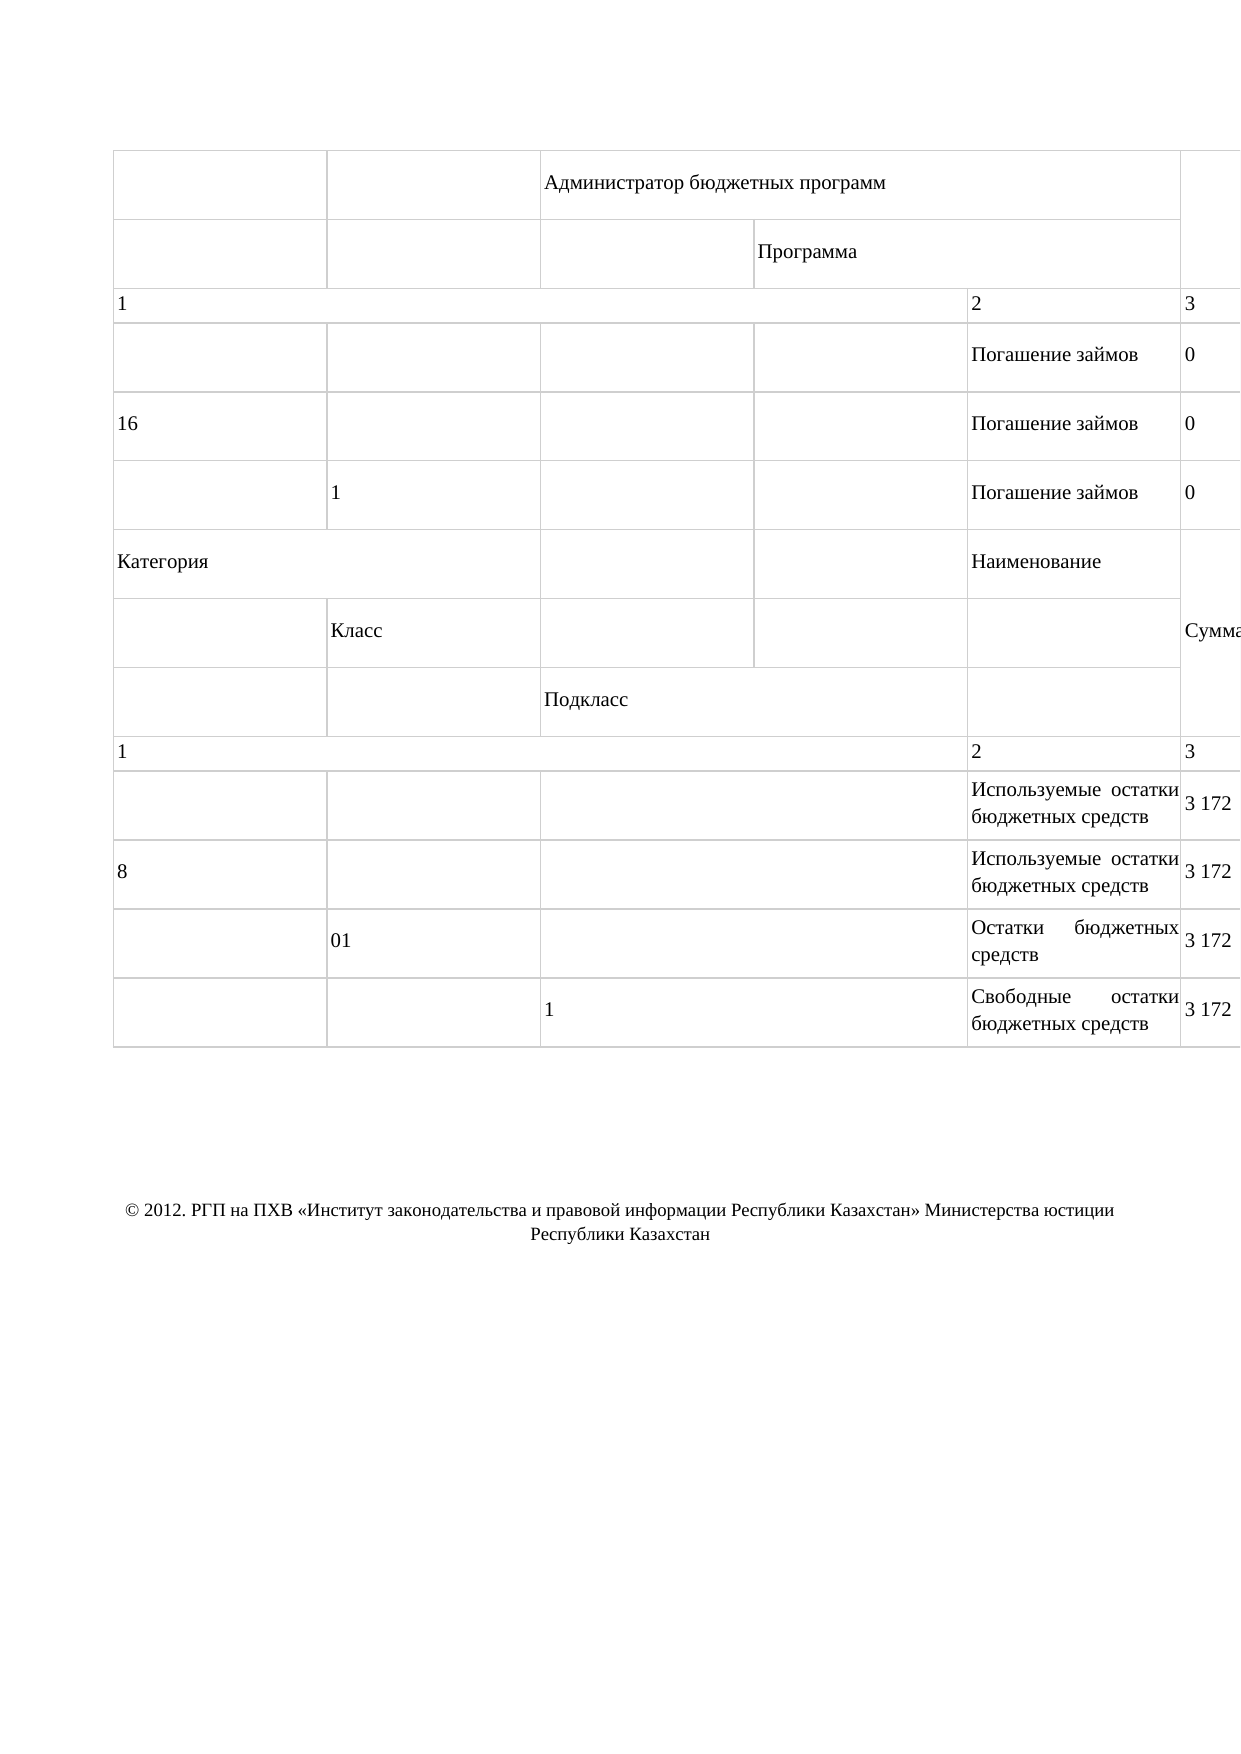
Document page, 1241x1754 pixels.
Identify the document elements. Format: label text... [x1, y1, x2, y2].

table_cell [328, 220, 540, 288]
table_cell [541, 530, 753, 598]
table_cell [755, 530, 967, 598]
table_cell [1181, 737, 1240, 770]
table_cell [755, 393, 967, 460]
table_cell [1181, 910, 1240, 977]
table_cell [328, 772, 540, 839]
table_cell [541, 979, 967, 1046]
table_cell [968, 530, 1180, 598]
text © 2012. РГП на ПХВ «Институт законодательства и правовой информации Республики Казахстан» Министерства юстиции Республики Казахстан [112, 1198, 1128, 1245]
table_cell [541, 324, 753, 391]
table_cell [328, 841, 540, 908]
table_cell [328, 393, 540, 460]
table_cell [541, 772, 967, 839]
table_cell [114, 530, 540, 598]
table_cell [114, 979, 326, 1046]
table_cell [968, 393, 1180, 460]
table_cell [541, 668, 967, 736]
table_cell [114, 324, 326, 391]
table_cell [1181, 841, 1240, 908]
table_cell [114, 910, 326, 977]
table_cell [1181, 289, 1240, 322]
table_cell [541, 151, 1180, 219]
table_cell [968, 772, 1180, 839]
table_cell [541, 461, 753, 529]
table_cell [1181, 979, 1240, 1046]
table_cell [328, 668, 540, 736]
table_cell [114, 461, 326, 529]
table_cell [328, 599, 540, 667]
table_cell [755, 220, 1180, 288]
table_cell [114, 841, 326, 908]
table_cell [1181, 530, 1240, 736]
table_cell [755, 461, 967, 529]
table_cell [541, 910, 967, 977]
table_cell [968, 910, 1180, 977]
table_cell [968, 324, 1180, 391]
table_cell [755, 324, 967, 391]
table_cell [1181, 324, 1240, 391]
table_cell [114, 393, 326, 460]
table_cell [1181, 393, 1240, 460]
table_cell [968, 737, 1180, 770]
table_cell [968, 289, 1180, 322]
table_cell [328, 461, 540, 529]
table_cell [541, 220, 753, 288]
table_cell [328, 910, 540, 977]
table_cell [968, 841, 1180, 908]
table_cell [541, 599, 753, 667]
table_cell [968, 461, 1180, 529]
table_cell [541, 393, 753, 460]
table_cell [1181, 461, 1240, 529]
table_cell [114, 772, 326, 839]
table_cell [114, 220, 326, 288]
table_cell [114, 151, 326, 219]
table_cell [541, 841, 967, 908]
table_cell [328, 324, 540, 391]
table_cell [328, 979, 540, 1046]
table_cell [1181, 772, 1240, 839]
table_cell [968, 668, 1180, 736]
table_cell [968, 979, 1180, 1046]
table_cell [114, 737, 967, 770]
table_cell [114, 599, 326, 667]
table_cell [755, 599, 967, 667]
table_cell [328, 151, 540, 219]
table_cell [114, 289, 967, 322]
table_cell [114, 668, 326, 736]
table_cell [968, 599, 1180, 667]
